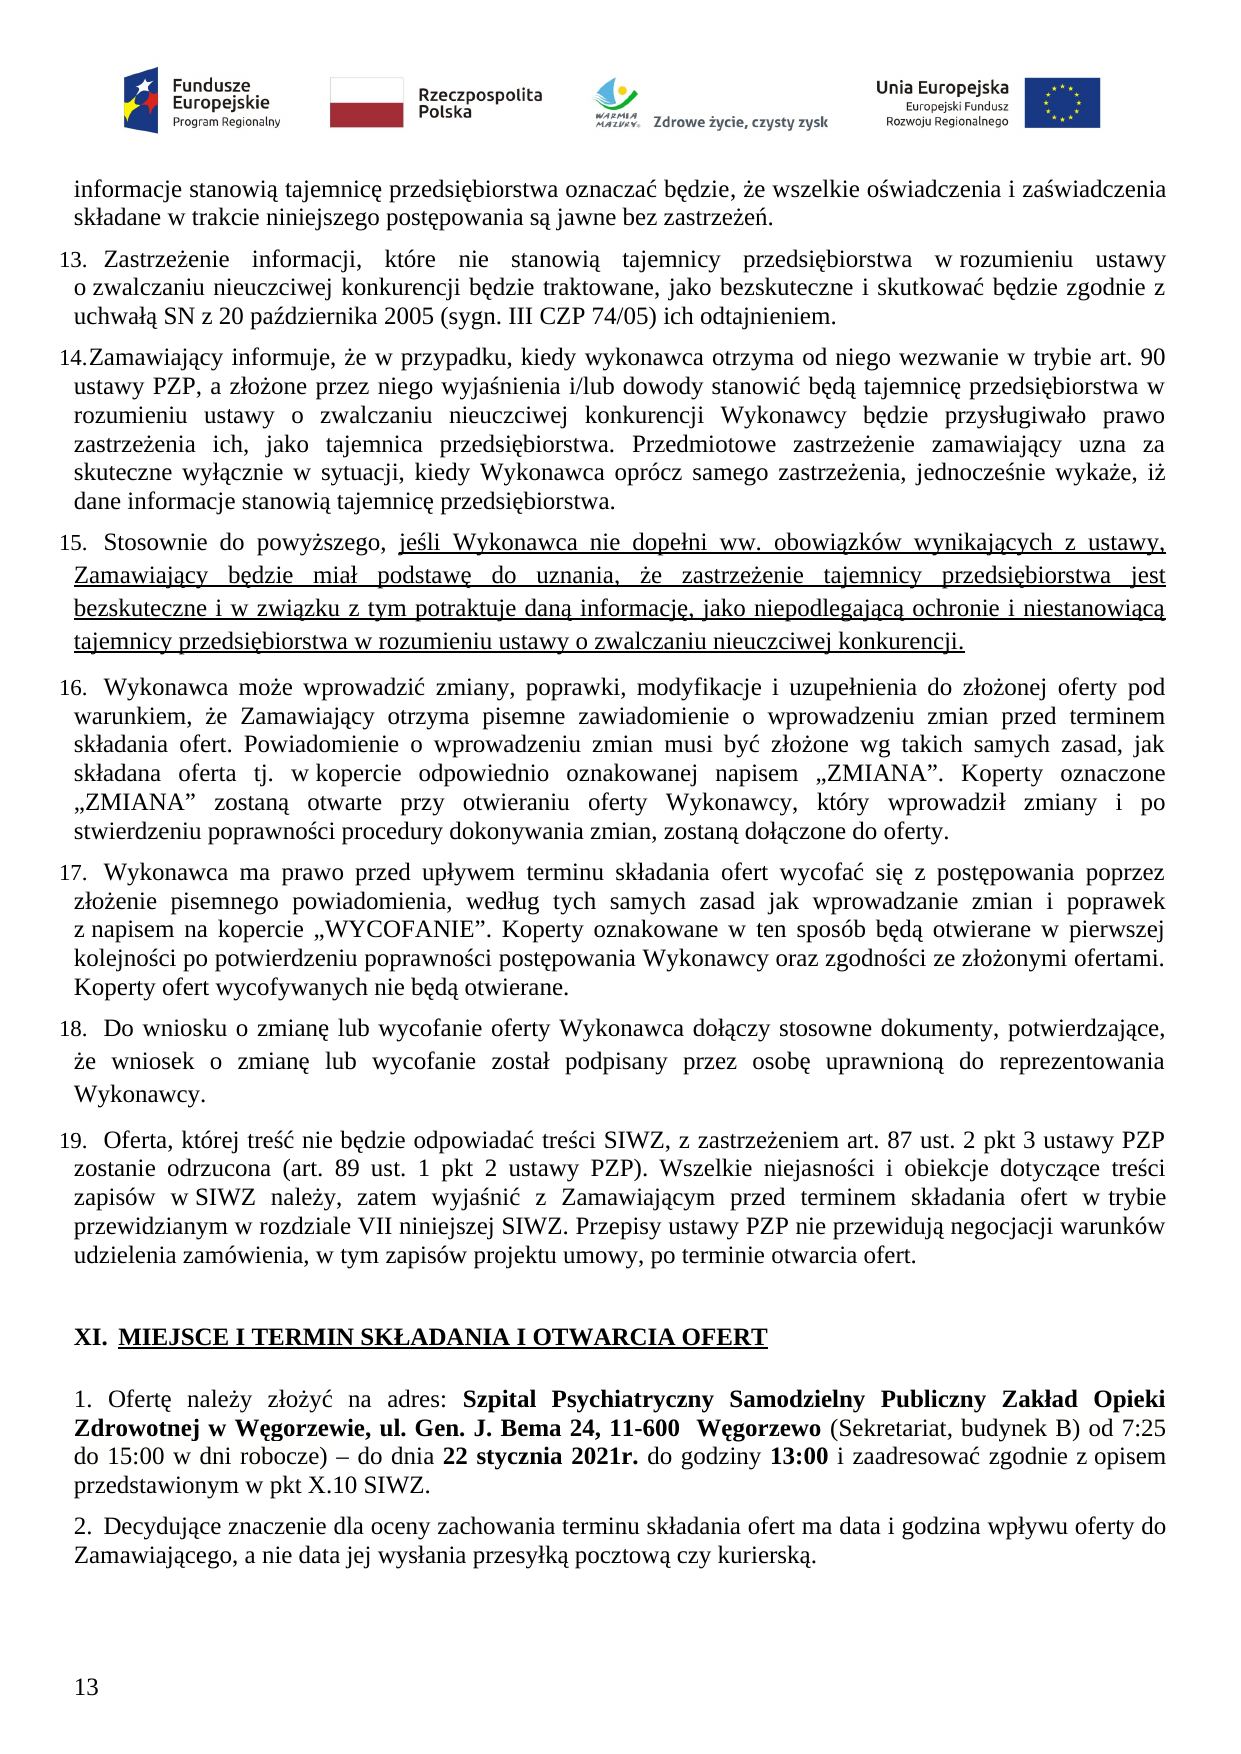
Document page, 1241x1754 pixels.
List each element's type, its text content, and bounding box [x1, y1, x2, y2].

list Decydujące znaczenie dla oceny zachowania terminu składania ofert ma data i godzina wpływu oferty do Zamawiającego, a nie data jej wysłania przesyłką pocztową czy kurierską. [74, 1511, 1166, 1569]
list Stosownie do powyższego, jeśli Wykonawca nie dopełni ww. obowiązków wynikających z ustawy, Zamawiający będzie miał podstawę do uznania, że zastrzeżenie tajemnicy przedsiębiorstwa jest bezskuteczne i w związku z tym potraktuje daną informację, jako niepodlegającą ochronie i niestanowiącą tajemnicy przedsiębiorstwa w rozumieniu ustawy o zwalczaniu nieuczciwej konkurencji. [59, 527, 1166, 655]
picture [87, 47, 1135, 151]
list Zastrzeżenie informacji, które nie stanowią tajemnicy przedsiębiorstwa w rozumieniu ustawy o zwalczaniu nieuczciwej konkurencji będzie traktowane, jako bezskuteczne i skutkować będzie zgodnie z uchwałą SN z 20 października 2005 (sygn. III CZP 74/05) ich odtajnieniem. [59, 244, 1166, 330]
list Do wniosku o zmianę lub wycofanie oferty Wykonawca dołączy stosowne dokumenty, potwierdzające, że wniosek o zmianę lub wycofanie został podpisany przez osobę uprawnioną do reprezentowania Wykonawcy. [59, 1013, 1166, 1108]
list Zamawiający informuje, że w przypadku, kiedy wykonawca otrzyma od niego wezwanie w trybie art. 90 ustawy PZP, a złożone przez niego wyjaśnienia i/lub dowody stanowić będą tajemnicę przedsiębiorstwa w rozumieniu ustawy o zwalczaniu nieuczciwej konkurencji Wykonawcy będzie przysługiwało prawo zastrzeżenia ich, jako tajemnica przedsiębiorstwa. Przedmiotowe zastrzeżenie zamawiający uzna za skuteczne wyłącznie w sytuacji, kiedy Wykonawca oprócz samego zastrzeżenia, jednocześnie wykaże, iż dane informacje stanowią tajemnicę przedsiębiorstwa. [59, 342, 1166, 515]
list Wykonawca ma prawo przed upływem terminu składania ofert wycofać się z postępowania poprzez złożenie pisemnego powiadomienia, według tych samych zasad jak wprowadzanie zmian i poprawek z napisem na kopercie „WYCOFANIE”. Koperty oznakowane w ten sposób będą otwierane w pierwszej kolejności po potwierdzeniu poprawności postępowania Wykonawcy oraz zgodności ze złożonymi ofertami. Koperty ofert wycofywanych nie będą otwierane. [59, 857, 1166, 1001]
list Oferta, której treść nie będzie odpowiadać treści SIWZ, z zastrzeżeniem art. 87 ust. 2 pkt 3 ustawy PZP zostanie odrzucona (art. 89 ust. 1 pkt 2 ustawy PZP). Wszelkie niejasności i obiekcje dotyczące treści zapisów w SIWZ należy, zatem wyjaśnić z Zamawiającym przed terminem składania ofert w trybie przewidzianym w rozdziale VII niniejszej SIWZ. Przepisy ustawy PZP nie przewidują negocjacji warunków udzielenia zamówienia, w tym zapisów projektu umowy, po terminie otwarcia ofert. [59, 1125, 1166, 1268]
list MIEJSCE I TERMIN SKŁADANIA I OTWARCIA OFERT [74, 1322, 1166, 1351]
list Wykonawca może wprowadzić zmiany, poprawki, modyfikacje i uzupełnienia do złożonej oferty pod warunkiem, że Zamawiający otrzyma pisemne zawiadomienie o wprowadzeniu zmian przed terminem składania ofert. Powiadomienie o wprowadzeniu zmian musi być złożone wg takich samych zasad, jak składana oferta tj. w kopercie odpowiednio oznakowanej napisem „ZMIANA”. Koperty oznaczone „ZMIANA” zostaną otwarte przy otwieraniu oferty Wykonawcy, który wprowadził zmiany i po stwierdzeniu poprawności procedury dokonywania zmian, zostaną dołączone do oferty. [59, 672, 1166, 844]
text 1. Ofertę należy złożyć na adres: Szpital Psychiatryczny Samodzielny Publiczny Zakład Opieki Zdrowotnej w Węgorzewie, ul. Gen. J. Bema 24, 11-600 Węgorzewo (Sekretariat, budynek B) od 7:25 do 15:00 w dni robocze) – do dnia 22 stycznia 2021r. do godziny 13:00 i zaadresować zgodnie z opisem przedstawionym w pkt X.10 SIWZ. [74, 1384, 1166, 1499]
